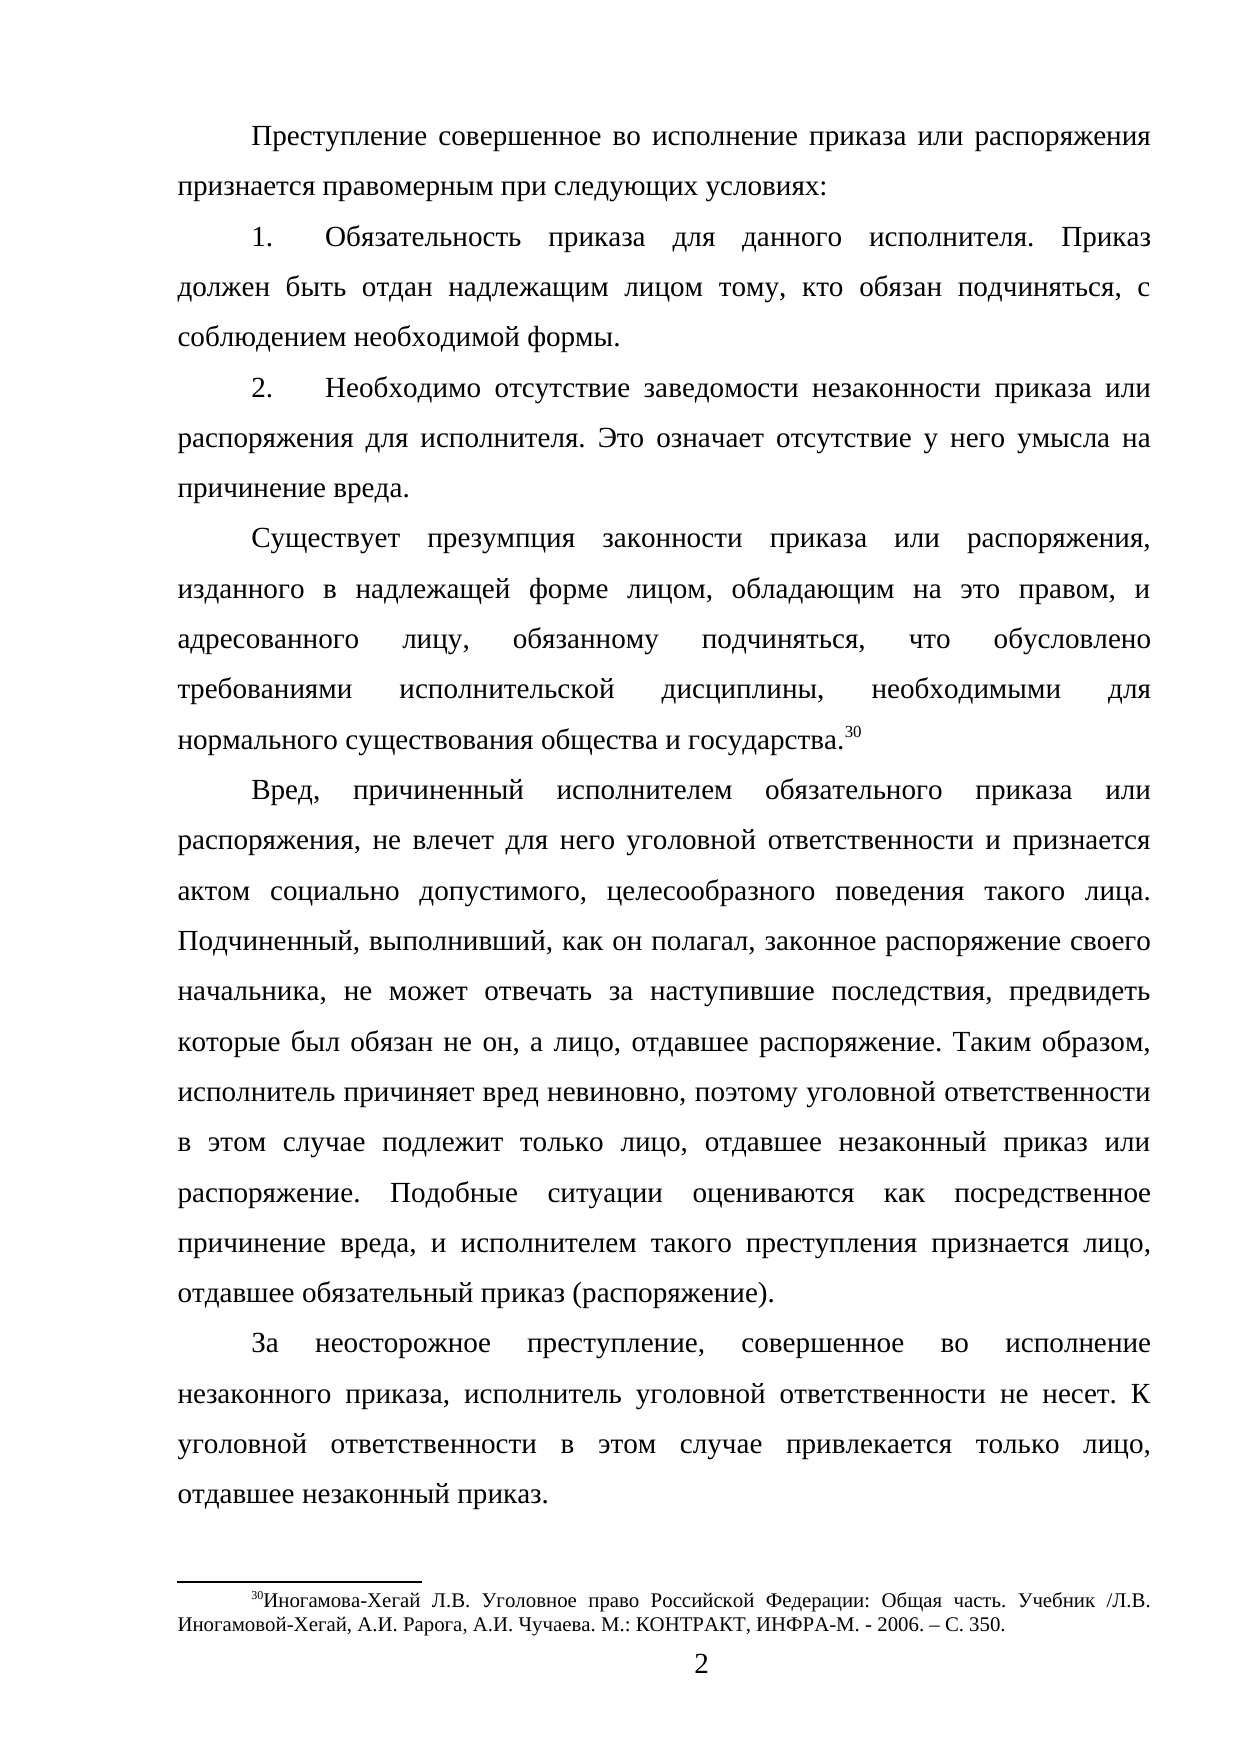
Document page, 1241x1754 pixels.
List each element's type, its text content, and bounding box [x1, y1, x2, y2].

text Существует презумпция законности приказа или распоряжения, изданного в надлежащей форме лицом, обладающим на это правом, и адресованного лицу, обязанному подчиняться, что обусловлено требованиями исполнительской дисциплины, необходимыми для нормального существования общества и государства. [177, 521, 1152, 755]
text Преступление совершенное во исполнение приказа или распоряжения признается правомерным при следующих условиях: [177, 118, 1152, 202]
list Необходимо отсутствие заведомости незаконности приказа или распоряжения для исполнителя. Это означает отсутствие у него умысла на причинение вреда. [177, 370, 1152, 504]
list Обязательность приказа для данного исполнителя. Приказ должен быть отдан надлежащим лицом тому, кто обязан подчиняться, с соблюдением необходимой формы. [177, 219, 1152, 353]
text За неосторожное преступление, совершенное во исполнение незаконного приказа, исполнитель уголовной ответственности не несет. К уголовной ответственности в этом случае привлекается только лицо, отдавшее незаконный приказ. [177, 1326, 1152, 1510]
text Вред, причиненный исполнителем обязательного приказа или распоряжения, не влечет для него уголовной ответственности и признается актом социально допустимого, целесообразного поведения такого лица. Подчиненный, выполнивший, как он полагал, законное распоряжение своего начальника, не может отвечать за наступившие последствия, предвидеть которые был обязан не он, а лицо, отдавшее распоряжение. Таким образом, исполнитель причиняет вред невиновно, поэтому уголовной ответственности в этом случае подлежит только лицо, отдавшее незаконный приказ или распоряжение. Подобные ситуации оцениваются как посредственное причинение вреда, и исполнителем такого преступления признается лицо, отдавшее обязательный приказ (распоряжение). [177, 772, 1152, 1309]
